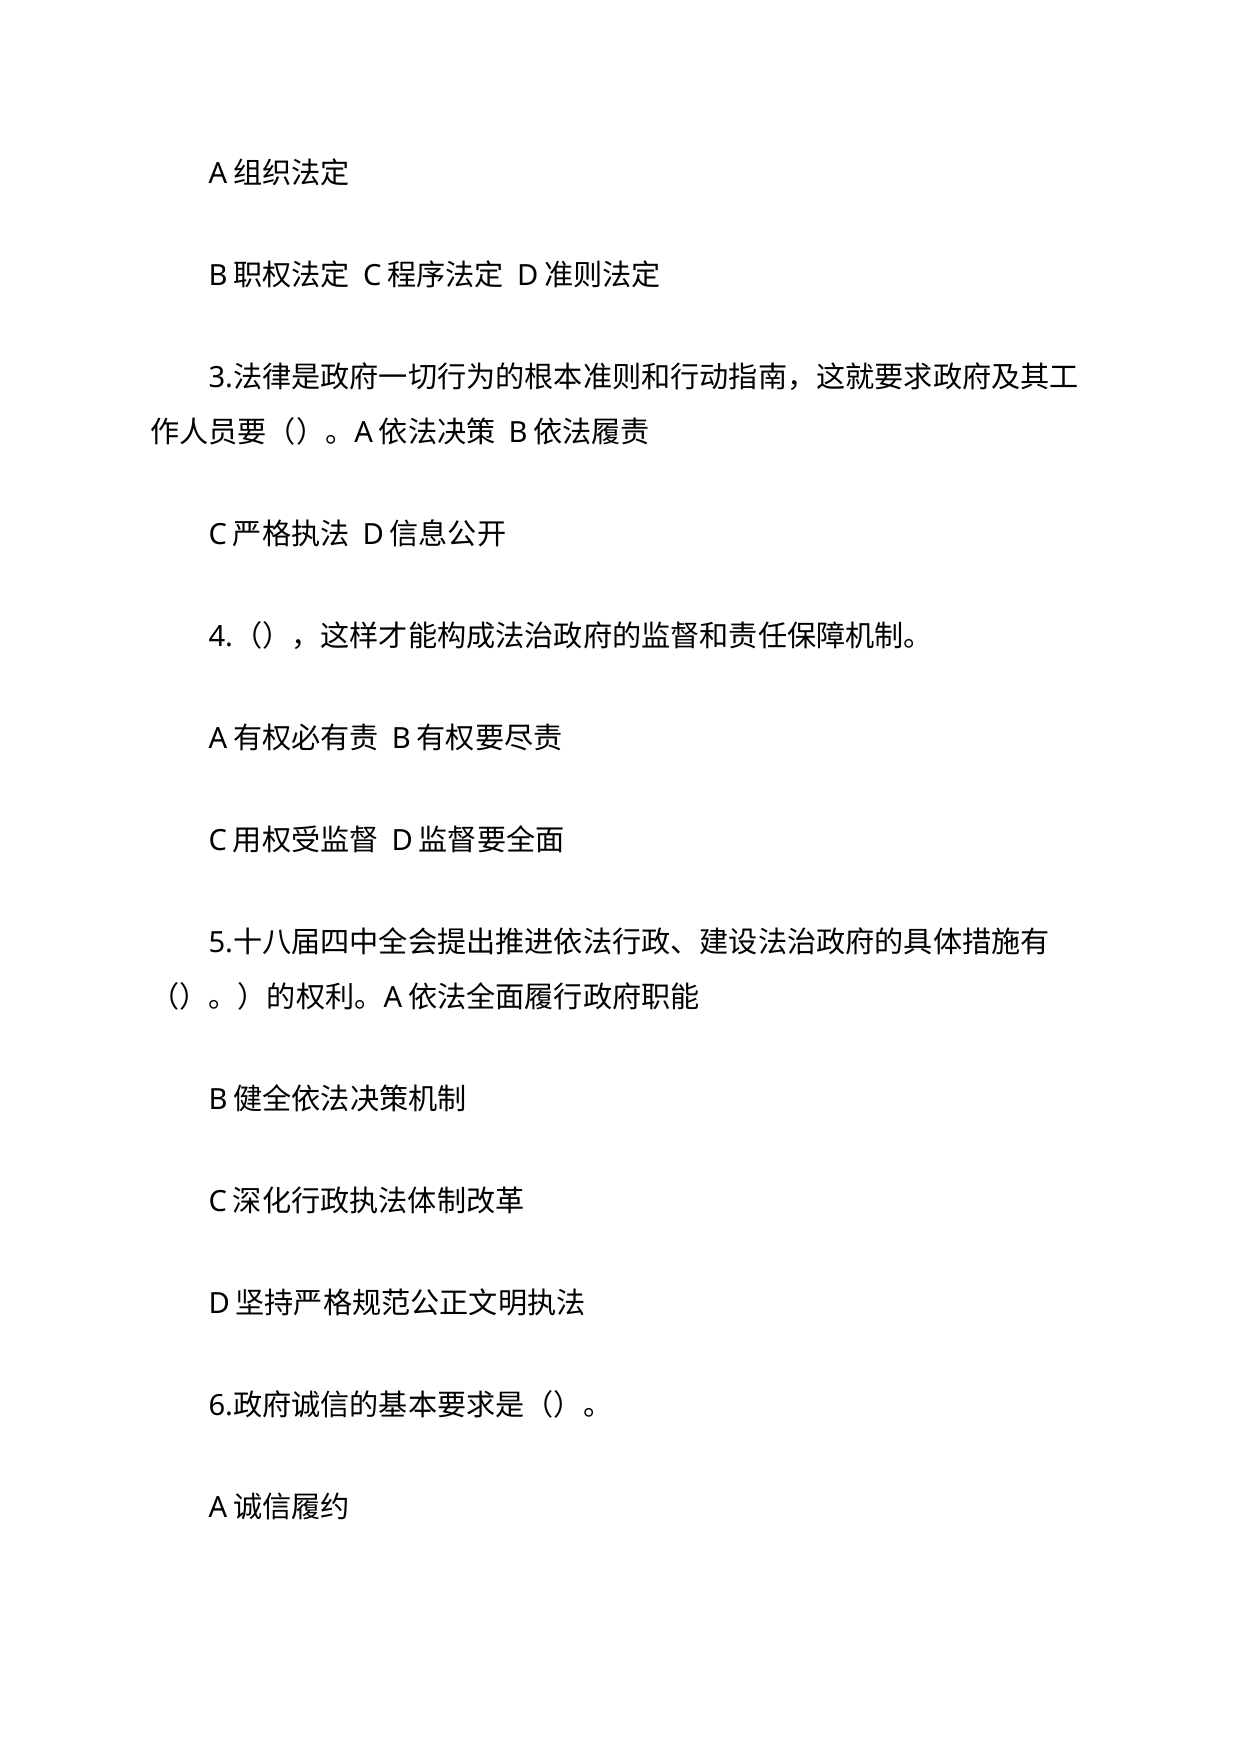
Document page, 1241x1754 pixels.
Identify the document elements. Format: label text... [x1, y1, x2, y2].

text B健全依法决策机制 [150, 1076, 1090, 1118]
text 4.（），这样才能构成法治政府的监督和责任保障机制。 [150, 613, 1090, 655]
text 5.十八届四中全会提出推进依法行政、建设法治政府的具体措施有（）。）的权利。A依法全面履行政府职能 [150, 919, 1090, 1016]
text C用权受监督 D监督要全面 [150, 817, 1090, 859]
text B职权法定 C程序法定 D准则法定 [150, 252, 1090, 294]
text C深化行政执法体制改革 [150, 1178, 1090, 1220]
text A有权必有责 B有权要尽责 [150, 715, 1090, 757]
text 3.法律是政府一切行为的根本准则和行动指南，这就要求政府及其工作人员要（）。A依法决策 B依法履责 [150, 354, 1090, 451]
text C严格执法 D信息公开 [150, 511, 1090, 553]
text D坚持严格规范公正文明执法 [150, 1280, 1090, 1322]
text A诚信履约 [150, 1484, 1090, 1526]
text A组织法定 [150, 150, 1090, 192]
text 6.政府诚信的基本要求是（）。 [150, 1382, 1090, 1424]
